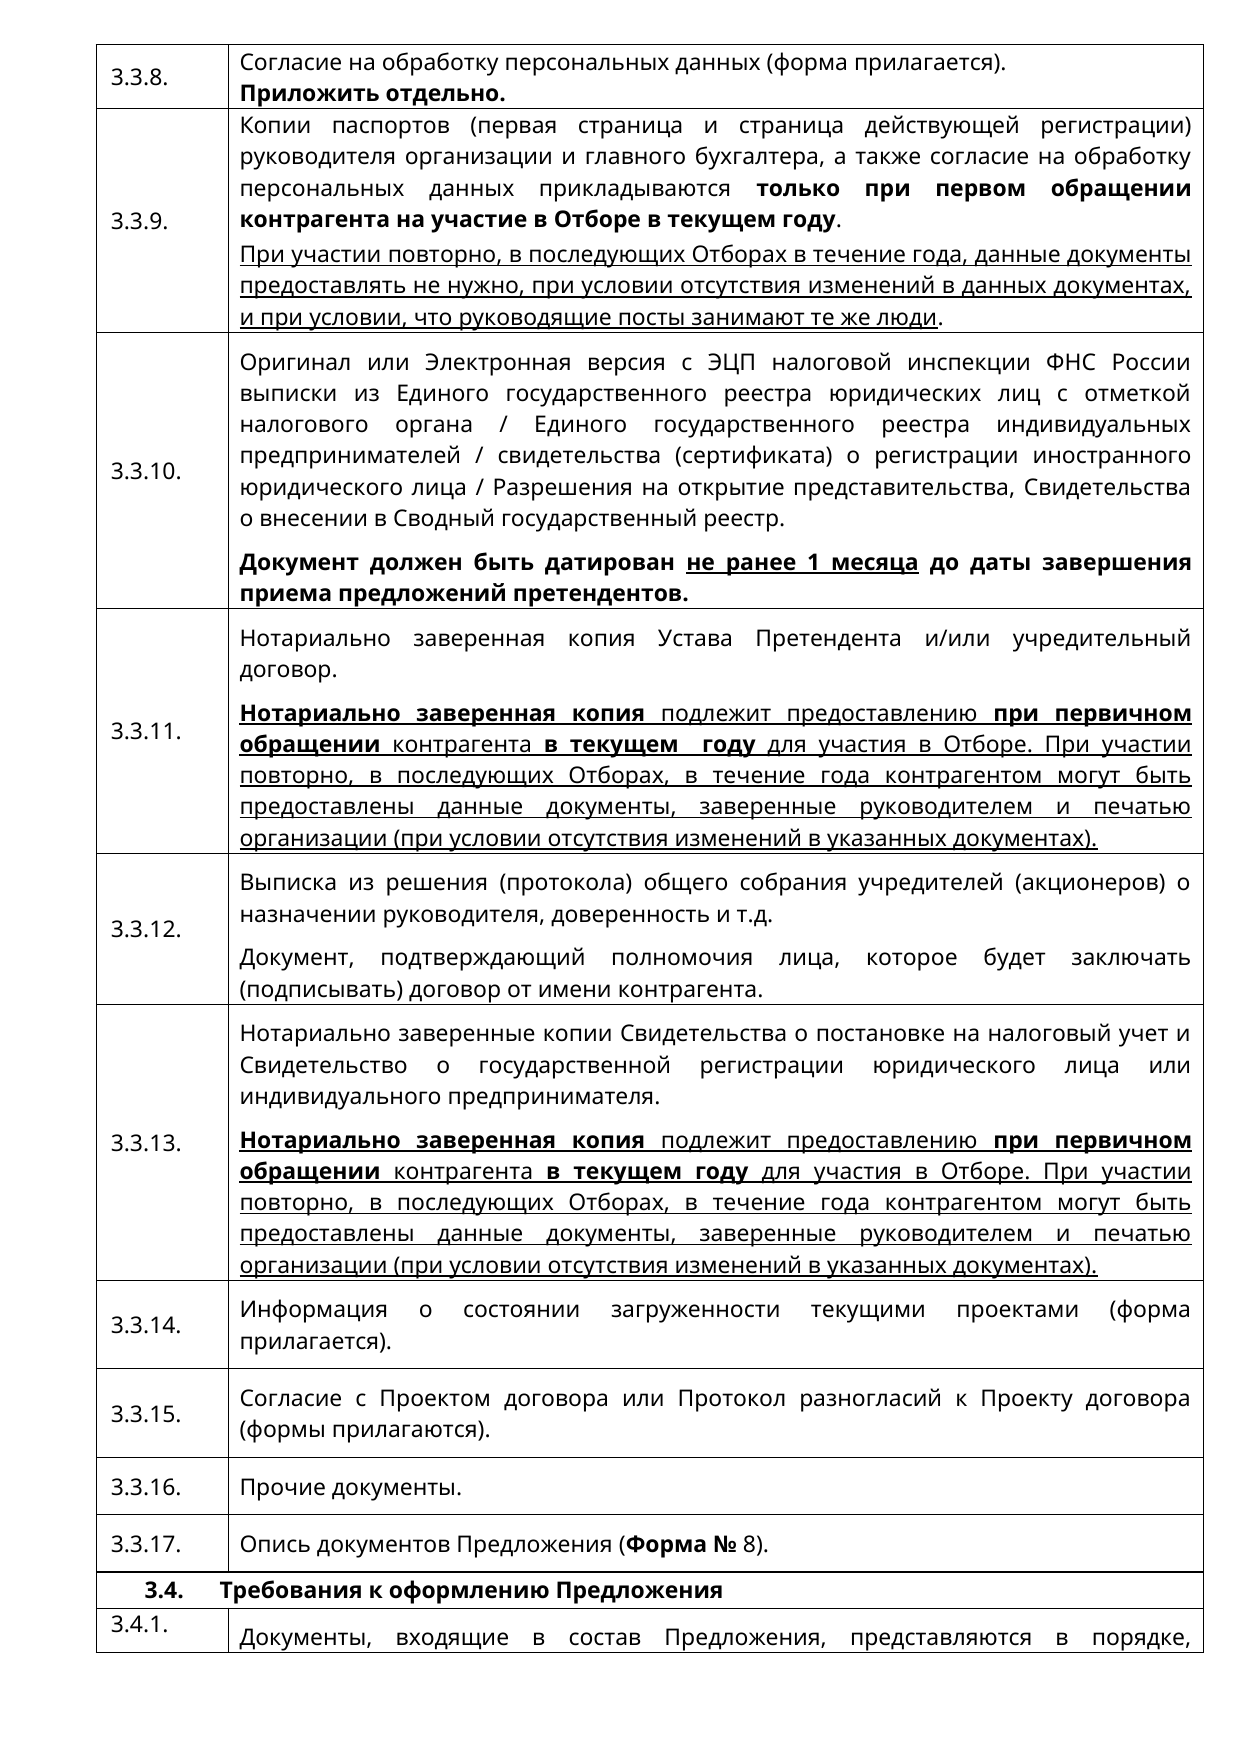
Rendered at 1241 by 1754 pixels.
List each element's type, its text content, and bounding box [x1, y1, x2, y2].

table_cell Копии паспортов (первая страница и страница действующей регистрации) руководителя организации и главного бухгалтера, а также согласие на обработку персональных данных прикладываются только при первом обращении контрагента на участие в Отборе в текущем году. При участии повторно, в последующих Отборах в течение года, данные документы предоставлять не нужно, при условии отсутствия изменений в данных документах, и при условии, что руководящие посты занимают те же люди. [229, 109, 1203, 332]
table_cell Требования к оформлению Предложения [97, 1573, 1203, 1607]
table_cell 3.3.16. [97, 1458, 228, 1514]
table_cell 3.3.11. [97, 609, 228, 853]
table_cell Оригинал или Электронная версия с ЭЦП налоговой инспекции ФНС России выписки из Единого государственного реестра юридических лиц с отметкой налогового органа / Единого государственного реестра индивидуальных предпринимателей / свидетельства (сертификата) о регистрации иностранного юридического лица / Разрешения на открытие представительства, Свидетельства о внесении в Сводный государственный реестр. Документ должен быть датирован не ранее 1 месяца до даты завершения приема предложений претендентов. [229, 333, 1203, 608]
table_cell 3.3.10. [97, 333, 228, 608]
table_cell Согласие на обработку персональных данных (форма прилагается). Приложить отдельно. [229, 45, 1203, 108]
table_cell 3.3.8. [97, 45, 228, 108]
table_cell Информация о состоянии загруженности текущими проектами (форма прилагается). [229, 1281, 1203, 1368]
table_cell 3.3.12. [97, 854, 228, 1004]
table_cell 3.4.1. [97, 1609, 228, 1652]
table_cell Нотариально заверенные копии Свидетельства о постановке на налоговый учет и Свидетельство о государственной регистрации юридического лица или индивидуального предпринимателя. Нотариально заверенная копия подлежит предоставлению при первичном обращении контрагента в текущем году для участия в Отборе. При участии повторно, в последующих Отборах, в течение года контрагентом могут быть предоставлены данные документы, заверенные руководителем и печатью организации (при условии отсутствия изменений в указанных документах). [229, 1005, 1203, 1280]
table_cell 3.3.14. [97, 1281, 228, 1368]
table_cell Нотариально заверенная копия Устава Претендента и/или учредительный договор. Нотариально заверенная копия подлежит предоставлению при первичном обращении контрагента в текущем году для участия в Отборе. При участии повторно, в последующих Отборах, в течение года контрагентом могут быть предоставлены данные документы, заверенные руководителем и печатью организации (при условии отсутствия изменений в указанных документах). [229, 609, 1203, 853]
table_cell 3.3.15. [97, 1369, 228, 1457]
table_cell 3.3.17. [97, 1515, 228, 1571]
table_cell Опись документов Предложения (Форма № 8). [229, 1515, 1203, 1571]
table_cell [229, 1609, 1203, 1652]
table_cell 3.3.9. [97, 109, 228, 332]
table_cell Прочие документы. [229, 1458, 1203, 1514]
table_cell Согласие с Проектом договора или Протокол разногласий к Проекту договора (формы прилагаются). [229, 1369, 1203, 1457]
table_cell 3.3.13. [97, 1005, 228, 1280]
table_cell Выписка из решения (протокола) общего собрания учредителей (акционеров) о назначении руководителя, доверенность и т.д. Документ, подтверждающий полномочия лица, которое будет заключать (подписывать) договор от имени контрагента. [229, 854, 1203, 1004]
